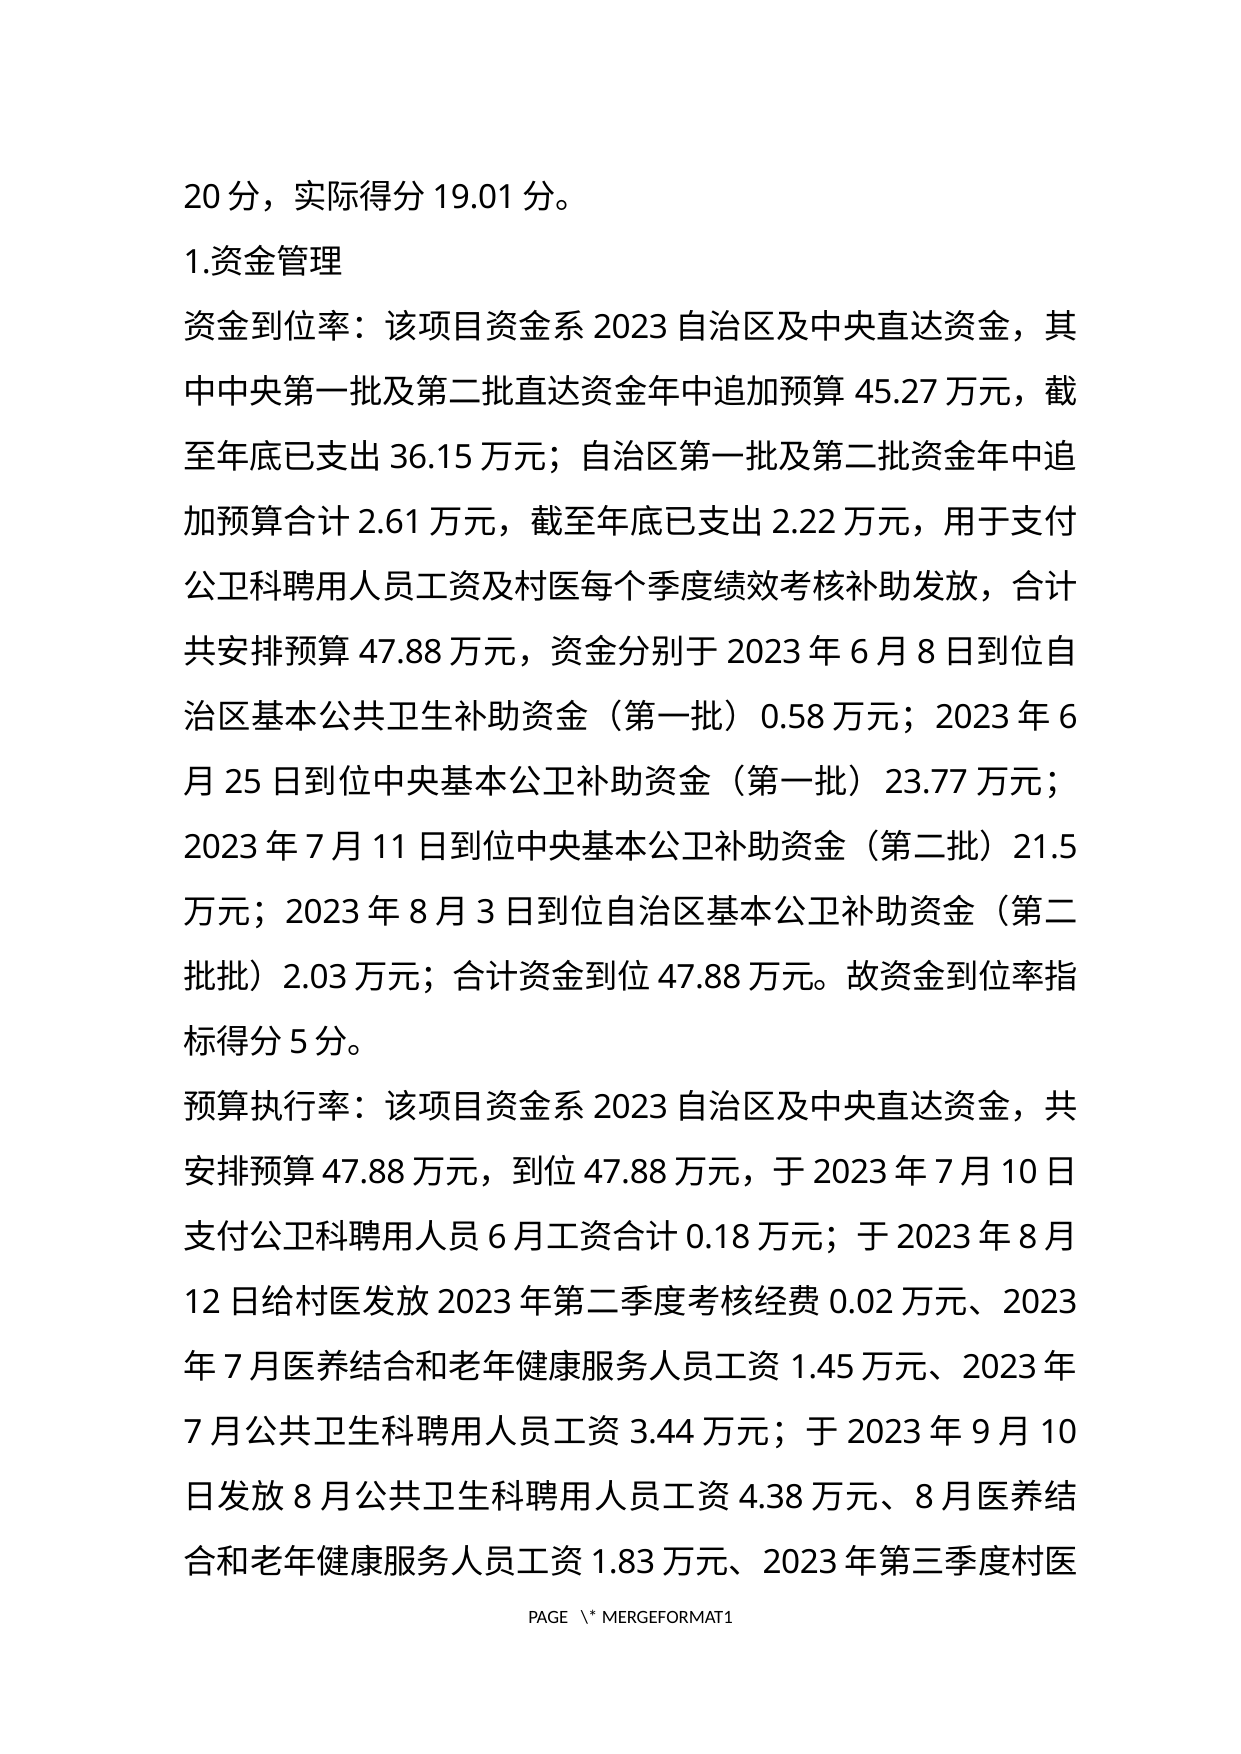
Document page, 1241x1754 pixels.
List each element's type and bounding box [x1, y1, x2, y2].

text [183, 162, 1078, 1592]
